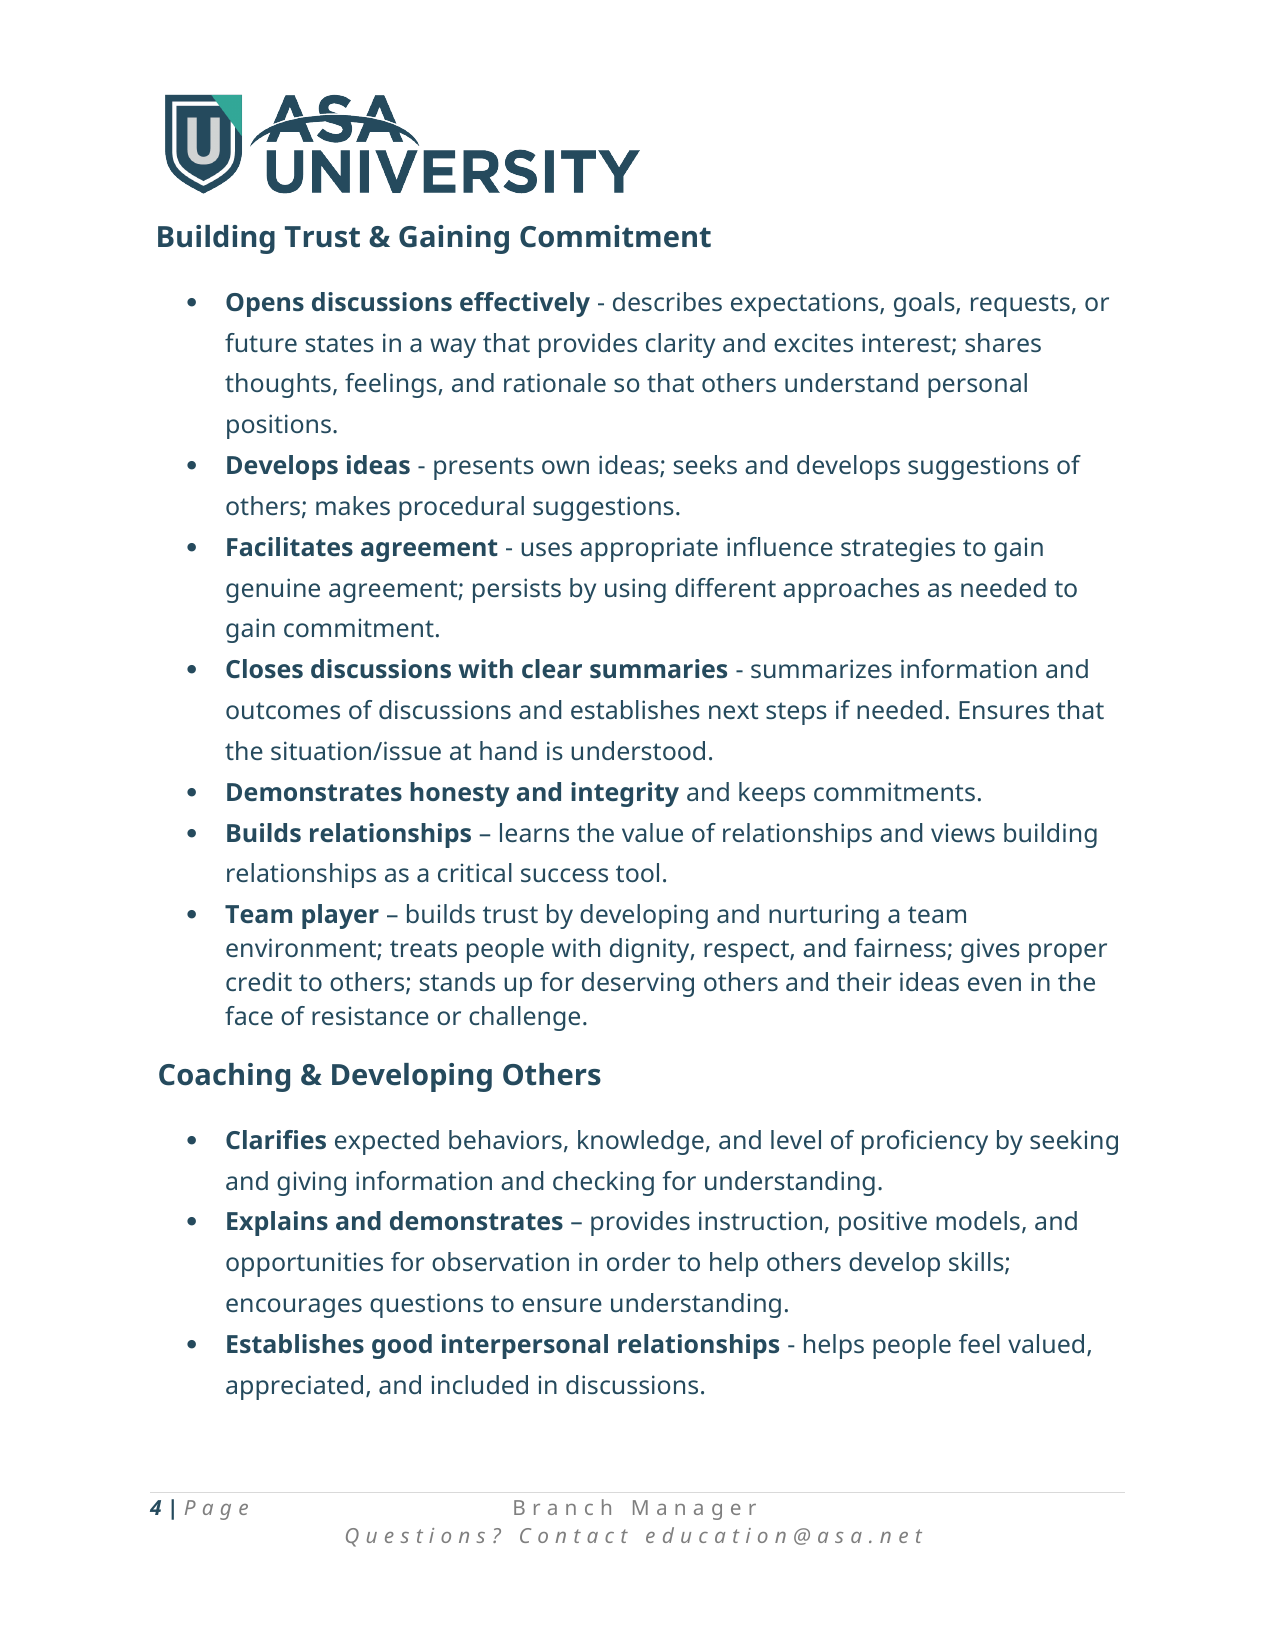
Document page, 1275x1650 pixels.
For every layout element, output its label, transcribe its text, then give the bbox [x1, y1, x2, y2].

text Coaching & Developing Others [150, 1054, 1125, 1094]
list Facilitates agreement - uses appropriate influence strategies to gain genuine agreement; persists by using different approaches as needed to gain commitment. [187, 529, 1125, 645]
list Team player – builds trust by developing and nurturing a team environment; treats people with dignity, respect, and fairness; gives proper credit to others; stands up for deserving others and their ideas even in the face of resistance or challenge. [187, 897, 1125, 1033]
list Develops ideas - presents own ideas; seeks and develops suggestions of others; makes procedural suggestions. [187, 448, 1125, 523]
list Demonstrates honesty and integrity and keeps commitments. [187, 774, 1125, 808]
picture [150, 75, 645, 216]
list Establishes good interpersonal relationships - helps people feel valued, appreciated, and included in discussions. [187, 1327, 1125, 1401]
list Builds relationships – learns the value of relationships and views building relationships as a critical success tool. [187, 815, 1125, 890]
list Opens discussions effectively - describes expectations, goals, requests, or future states in a way that provides clarity and excites interest; shares thoughts, feelings, and rationale so that others understand personal positions. [187, 284, 1125, 441]
list Explains and demonstrates – provides instruction, positive models, and opportunities for observation in order to help others develop skills; encourages questions to ensure understanding. [187, 1204, 1125, 1320]
text Building Trust & Gaining Commitment [150, 216, 1125, 256]
list Clarifies expected behaviors, knowledge, and level of proficiency by seeking and giving information and checking for understanding. [187, 1122, 1125, 1197]
list Closes discussions with clear summaries - summarizes information and outcomes of discussions and establishes next steps if needed. Ensures that the situation/issue at hand is understood. [187, 652, 1125, 768]
